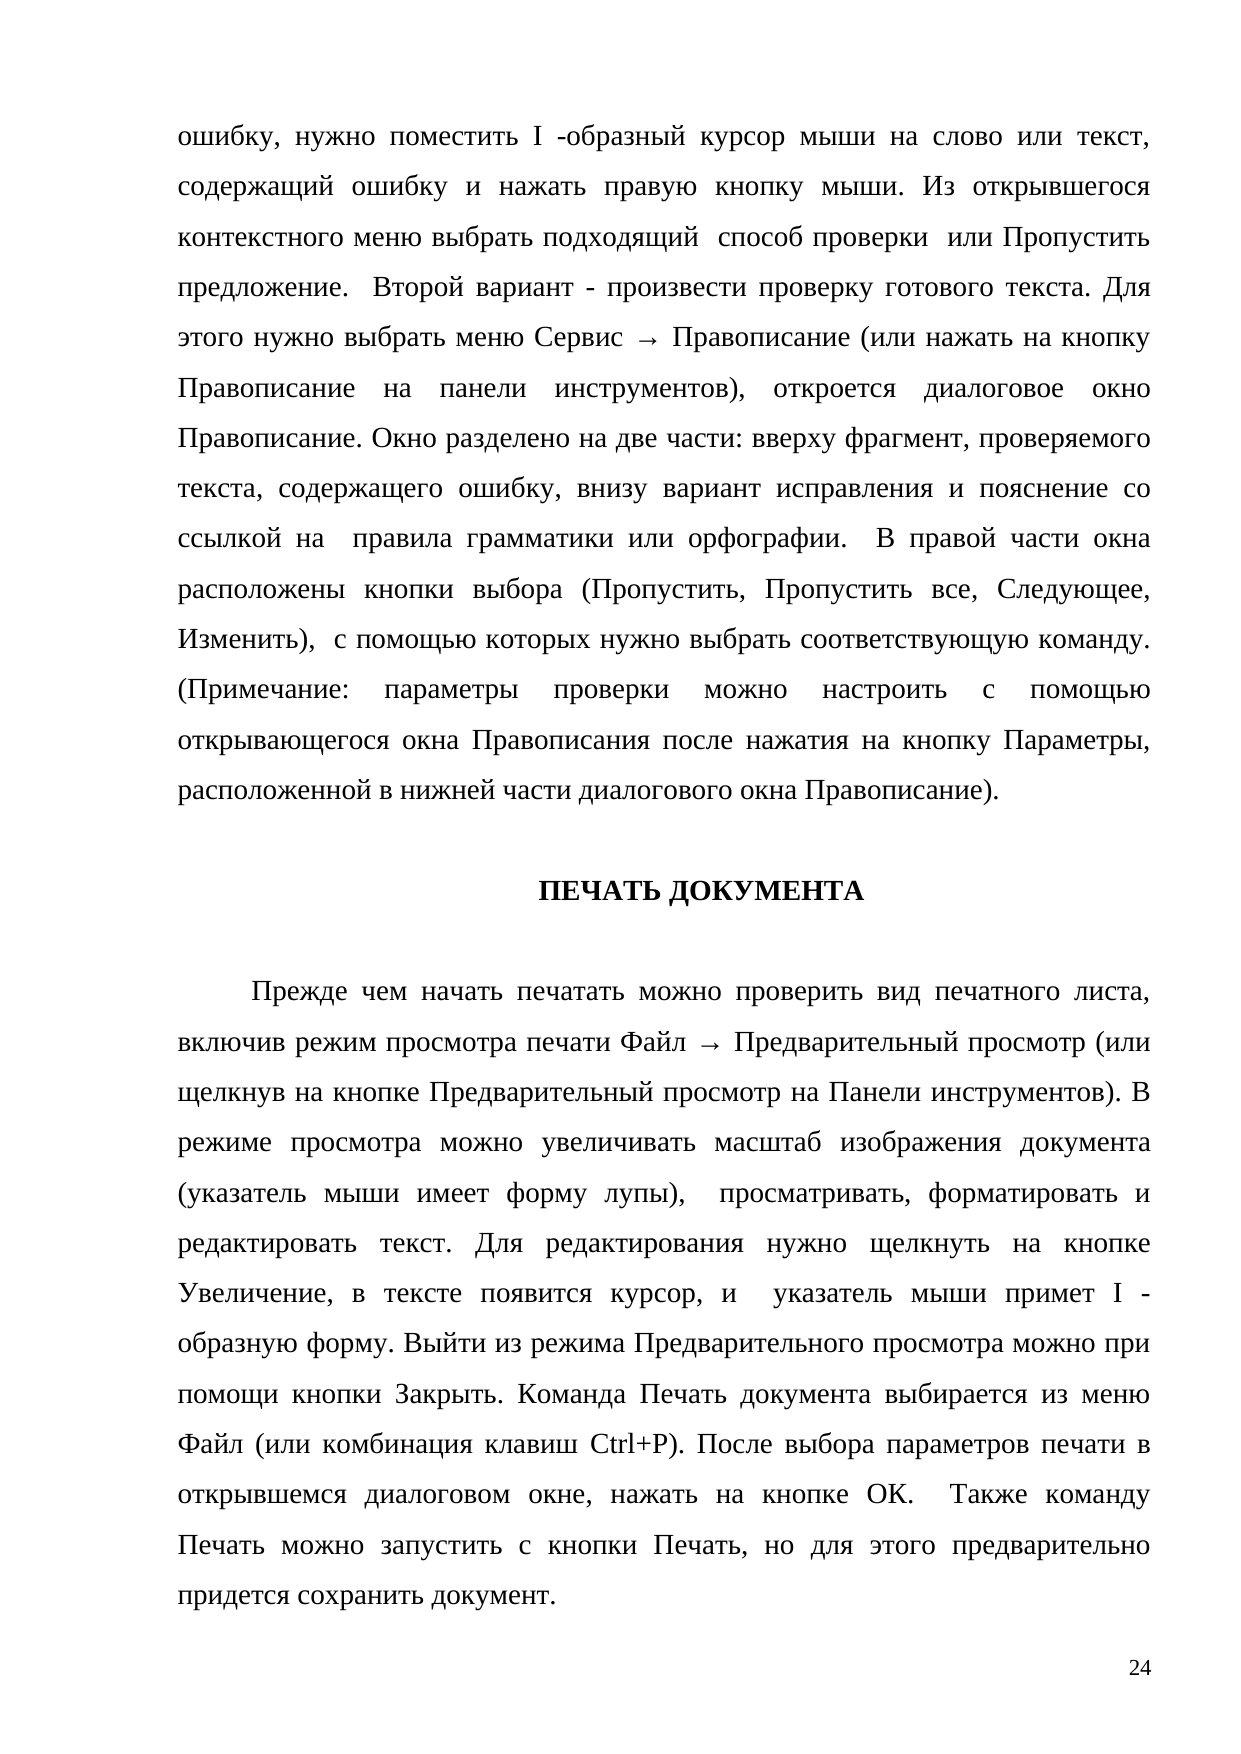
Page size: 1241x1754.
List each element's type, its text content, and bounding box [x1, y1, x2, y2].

text Прежде чем начать печатать можно проверить вид печатного листа, включив режим просмотра печати Файл → Предварительный просмотр (или щелкнув на кнопке Предварительный просмотр на Панели инструментов). В режиме просмотра можно увеличивать масштаб изображения документа (указатель мыши имеет форму лупы), просматривать, форматировать и редактировать текст. Для редактирования нужно щелкнуть на кнопке Увеличение, в тексте появится курсор, и указатель мыши примет I -образную форму. Выйти из режима Предварительного просмотра можно при помощи кнопки Закрыть. Команда Печать документа выбирается из меню Файл (или комбинация клавиш Ctrl+P). После выбора параметров печати в открывшемся диалоговом окне, нажать на кнопке ОК. Также команду Печать можно запустить с кнопки Печать, но для этого предварительно придется сохранить документ. [177, 973, 1152, 1611]
text печать документа [177, 873, 1152, 906]
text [177, 118, 1152, 806]
